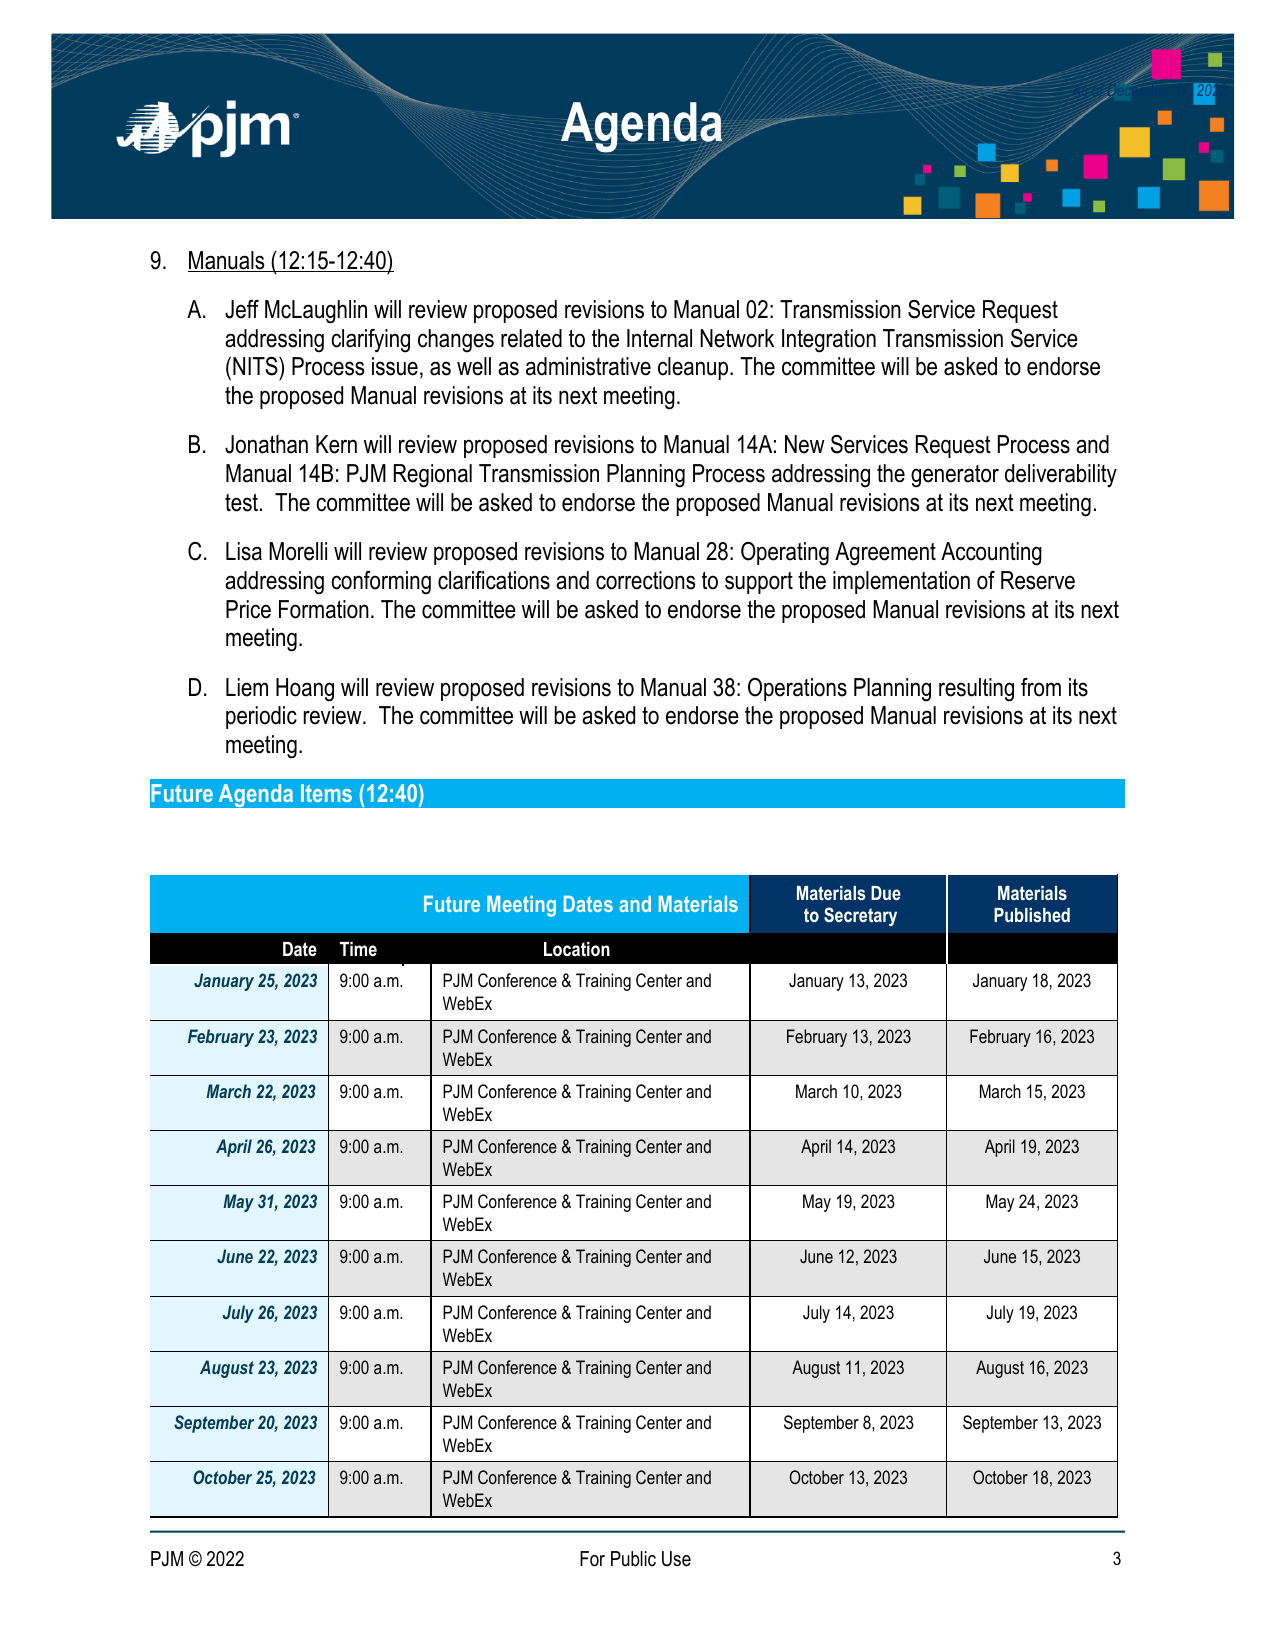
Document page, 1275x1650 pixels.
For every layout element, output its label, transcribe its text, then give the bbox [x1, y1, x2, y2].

table_cell 9:00 a.m. [329, 1076, 430, 1130]
table_cell 9:00 a.m. [329, 1021, 430, 1075]
table_cell PJM Conference & Training Center and WebEx [432, 1297, 749, 1351]
table_cell June 12, 2023 [751, 1241, 946, 1296]
table_cell PJM Conference & Training Center and WebEx [432, 1186, 749, 1240]
table_cell 9:00 a.m. [329, 1462, 430, 1516]
table_cell October 25, 2023 [150, 1462, 328, 1516]
table_cell Time [329, 934, 402, 964]
table_cell June 22, 2023 [150, 1241, 328, 1296]
table_header Materials Due to Secretary [751, 875, 946, 933]
table_cell PJM Conference & Training Center and WebEx [432, 1021, 749, 1075]
table_cell 9:00 a.m. [329, 1186, 430, 1240]
table_cell February 16, 2023 [947, 1021, 1117, 1075]
table_cell PJM Conference & Training Center and WebEx [432, 1076, 749, 1130]
table_cell January 18, 2023 [947, 966, 1117, 1019]
table_header Materials Published [948, 875, 1117, 933]
subtitle Jeff McLaughlin will review proposed revisions to Manual 02: Transmission Service Request addressing clarifying changes related to the Internal Network Integration Transmission Service (NITS) Process issue, as well as administrative cleanup. The committee will be asked to endorse the proposed Manual revisions at its next meeting. [187, 295, 1125, 410]
table_cell April 14, 2023 [751, 1131, 946, 1185]
table_cell May 19, 2023 [751, 1186, 946, 1240]
table_cell PJM Conference & Training Center and WebEx [432, 1352, 749, 1406]
subtitle Future Agenda Items (12:40) [150, 779, 1125, 808]
table_cell July 14, 2023 [751, 1297, 946, 1351]
picture [51, 32, 1235, 219]
subtitle Liem Hoang will review proposed revisions to Manual 38: Operations Planning resulting from its periodic review. The committee will be asked to endorse the proposed Manual revisions at its next meeting. [187, 673, 1125, 759]
table_cell October 13, 2023 [751, 1462, 946, 1516]
table_cell July 19, 2023 [947, 1297, 1117, 1351]
table_cell [751, 934, 946, 964]
table_cell [948, 934, 1117, 964]
table_header Future Meeting Dates and Materials [150, 875, 749, 933]
table_cell August 16, 2023 [947, 1352, 1117, 1406]
table_cell September 20, 2023 [150, 1407, 328, 1461]
table_cell April 26, 2023 [150, 1131, 328, 1185]
table_cell 9:00 a.m. [329, 1352, 430, 1406]
subtitle Manuals (12:15-12:40) [150, 246, 1125, 274]
subtitle Lisa Morelli will review proposed revisions to Manual 28: Operating Agreement Accounting addressing conforming clarifications and corrections to support the implementation of Reserve Price Formation. The committee will be asked to endorse the proposed Manual revisions at its next meeting. [187, 537, 1125, 652]
table_cell April 19, 2023 [947, 1131, 1117, 1185]
table_cell May 31, 2023 [150, 1186, 328, 1240]
table_cell PJM Conference & Training Center and WebEx [432, 966, 749, 1019]
table_cell September 13, 2023 [947, 1407, 1117, 1461]
table_cell January 13, 2023 [751, 966, 946, 1019]
table_cell August 23, 2023 [150, 1352, 328, 1406]
table_cell July 26, 2023 [150, 1297, 328, 1351]
table_cell PJM Conference & Training Center and WebEx [432, 1131, 749, 1185]
table_cell 9:00 a.m. [329, 966, 430, 1019]
table_cell 9:00 a.m. [329, 1297, 430, 1351]
table_cell 9:00 a.m. [329, 1131, 430, 1185]
table_cell February 23, 2023 [150, 1021, 328, 1075]
table_cell March 22, 2023 [150, 1076, 328, 1130]
table_cell October 18, 2023 [947, 1462, 1117, 1516]
table_cell March 10, 2023 [751, 1076, 946, 1130]
table_cell May 24, 2023 [947, 1186, 1117, 1240]
table_cell PJM Conference & Training Center and WebEx [432, 1241, 749, 1296]
table_cell June 15, 2023 [947, 1241, 1117, 1296]
table_cell January 25, 2023 [150, 966, 328, 1019]
table_cell PJM Conference & Training Center and WebEx [432, 1462, 749, 1516]
table_cell Date [150, 934, 328, 964]
table_cell September 8, 2023 [751, 1407, 946, 1461]
table_cell February 13, 2023 [751, 1021, 946, 1075]
table_cell 9:00 a.m. [329, 1407, 430, 1461]
table_cell PJM Conference & Training Center and WebEx [432, 1407, 749, 1461]
table_cell Location [404, 934, 749, 964]
table_cell March 15, 2023 [947, 1076, 1117, 1130]
table_cell August 11, 2023 [751, 1352, 946, 1406]
table_cell 9:00 a.m. [329, 1241, 430, 1296]
subtitle Jonathan Kern will review proposed revisions to Manual 14A: New Services Request Process and Manual 14B: PJM Regional Transmission Planning Process addressing the generator deliverability test. The committee will be asked to endorse the proposed Manual revisions at its next meeting. [187, 431, 1125, 516]
